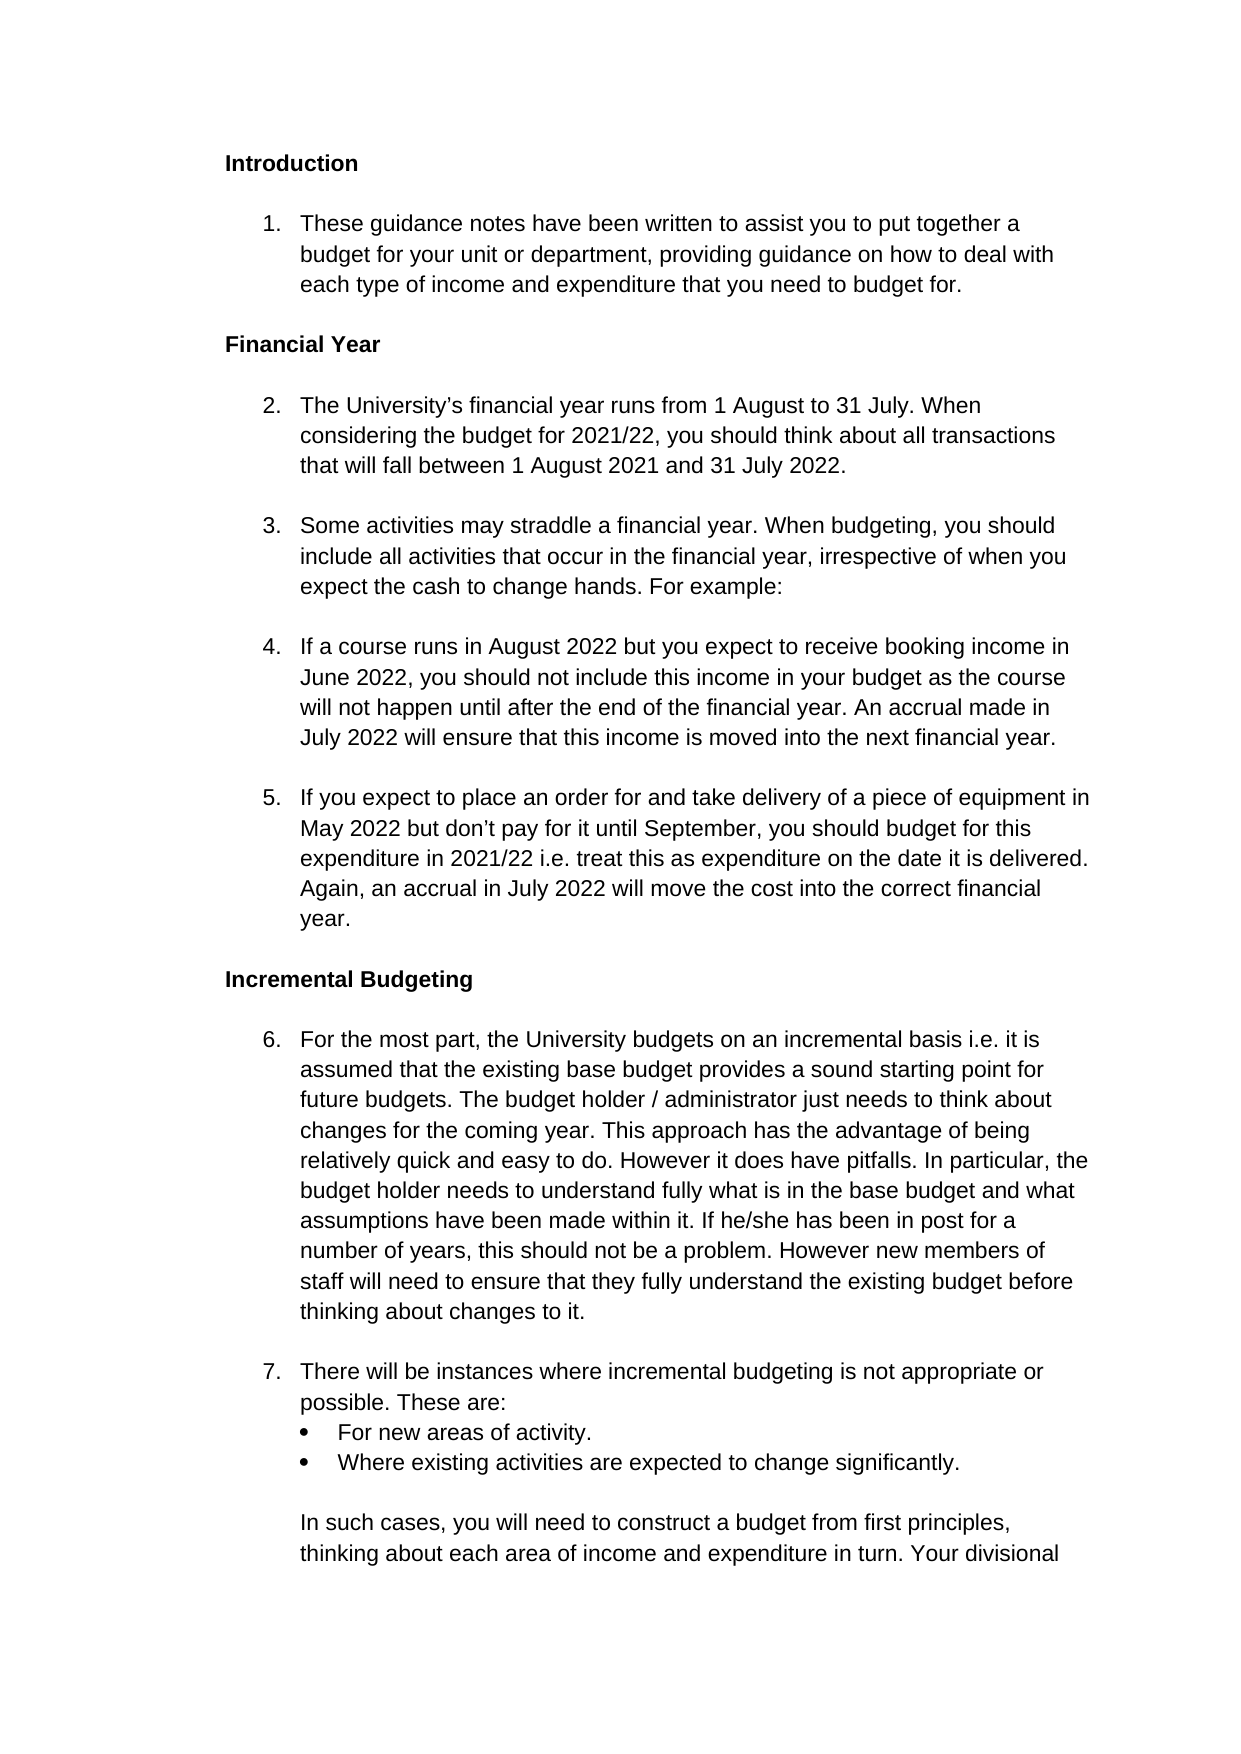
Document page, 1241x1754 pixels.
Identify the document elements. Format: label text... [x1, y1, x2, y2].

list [300, 1509, 1090, 1566]
list For the most part, the University budgets on an incremental basis i.e. it is assumed that the existing base budget provides a sound starting point for future budgets. The budget holder / administrator just needs to think about changes for the coming year. This approach has the advantage of being relatively quick and easy to do. However it does have pitfalls. In particular, the budget holder needs to understand fully what is in the base budget and what assumptions have been made within it. If he/she has been in post for a number of years, this should not be a problem. However new members of staff will need to ensure that they fully understand the existing budget before thinking about changes to it. [262, 1026, 1090, 1324]
list If you expect to place an order for and take delivery of a piece of equipment in May 2022 but don’t pay for it until September, you should budget for this expenditure in 2021/22 i.e. treat this as expenditure on the date it is delivered. Again, an accrual in July 2022 will move the cost into the correct financial year. [262, 784, 1090, 932]
list There will be instances where incremental budgeting is not appropriate or possible. These are: [262, 1358, 1090, 1415]
list If a course runs in August 2022 but you expect to receive booking income in June 2022, you should not include this income in your budget as the course will not happen until after the end of the financial year. An accrual made in July 2022 will ensure that this income is moved into the next financial year. [262, 633, 1090, 750]
list Where existing activities are expected to change significantly. [300, 1449, 1090, 1475]
list The University’s financial year runs from 1 August to 31 July. When considering the budget for 2021/22, you should think about all transactions that will fall between 1 August 2021 and 31 July 2022. [262, 392, 1090, 478]
list Introduction [225, 150, 1090, 176]
list These guidance notes have been written to assist you to put together a budget for your unit or department, providing guidance on how to deal with each type of income and expenditure that you need to budget for. [262, 210, 1090, 297]
list Financial Year [225, 331, 1090, 358]
list Some activities may straddle a financial year. When budgeting, you should include all activities that occur in the financial year, irrespective of when you expect the cash to change hands. For example: [262, 512, 1090, 599]
list For new areas of activity. [300, 1419, 1090, 1445]
list Incremental Budgeting [225, 966, 1090, 992]
